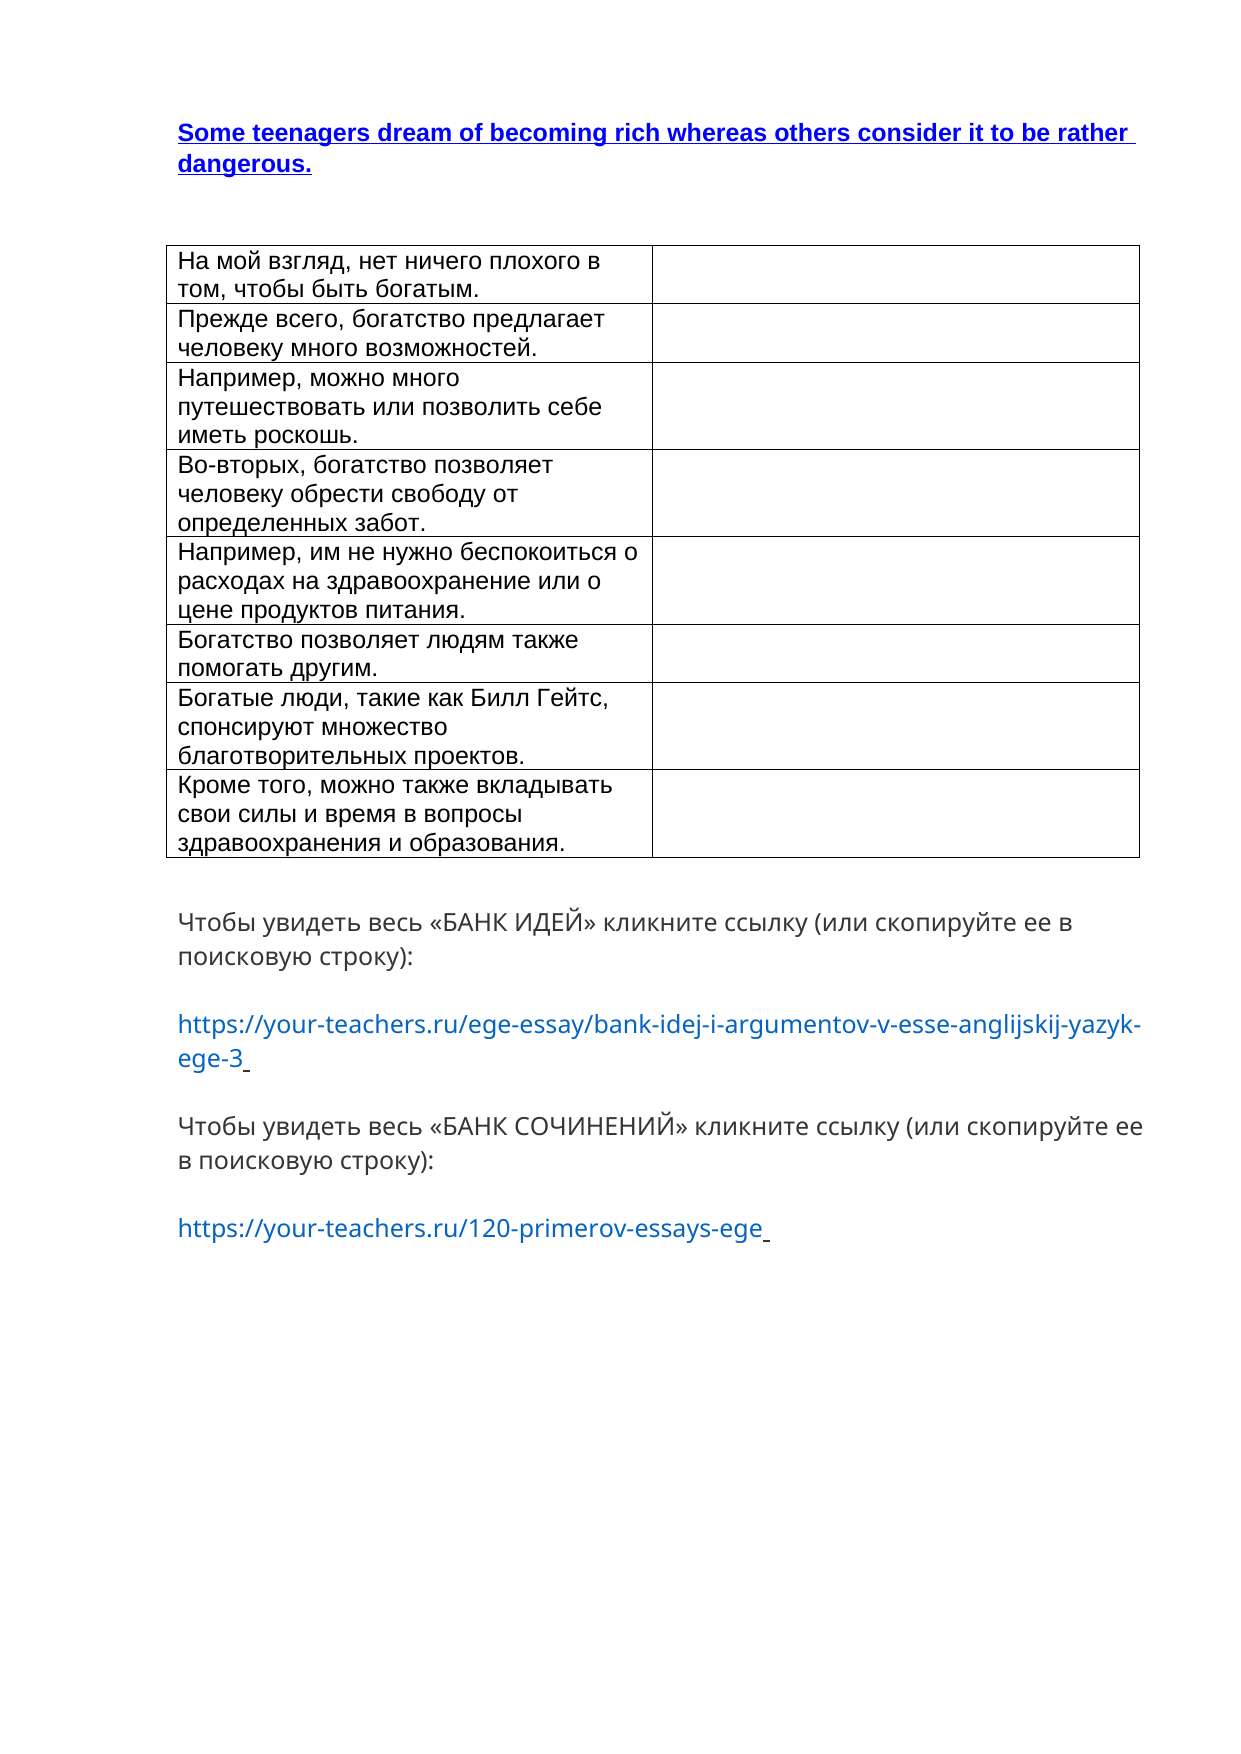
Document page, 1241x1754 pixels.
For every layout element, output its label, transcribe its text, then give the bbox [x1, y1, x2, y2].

table_cell [653, 683, 1139, 769]
text https://your-teachers.ru/120-primerov-essays-ege [177, 1211, 1152, 1245]
table_cell [653, 450, 1139, 536]
table_cell Во-вторых, богатство позволяет человеку обрести свободу от определенных забот. [167, 450, 652, 536]
text Чтобы увидеть весь «БАНК СОЧИНЕНИЙ» кликните ссылку (или скопируйте ее в поисковую строку): [177, 1109, 1152, 1177]
table_cell [653, 537, 1139, 623]
text https://your-teachers.ru/ege-essay/bank-idej-i-argumentov-v-esse-anglijskij-yazyk-ege-3 [177, 1007, 1152, 1075]
table_cell [653, 304, 1139, 362]
text Чтобы увидеть весь «БАНК ИДЕЙ» кликните ссылку (или скопируйте ее в поисковую строку): [177, 904, 1152, 973]
table_cell Например, им не нужно беспокоиться о расходах на здравоохранение или о цене продуктов питания. [167, 537, 652, 623]
table_header На мой взгляд, нет ничего плохого в том, чтобы быть богатым. [167, 246, 652, 303]
table_cell Богатство позволяет людям также помогать другим. [167, 625, 652, 682]
table_cell Богатые люди, такие как Билл Гейтс, спонсируют множество благотворительных проектов. [167, 683, 652, 769]
table_cell [653, 363, 1139, 449]
table_cell [653, 625, 1139, 682]
table_cell Кроме того, можно также вкладывать свои силы и время в вопросы здравоохранения и образования. [167, 770, 652, 857]
table_cell Например, можно много путешествовать или позволить себе иметь роскошь. [167, 363, 652, 449]
text Some teenagers dream of becoming rich whereas others consider it to be rather dangerous. [177, 118, 1152, 178]
table_cell [653, 770, 1139, 857]
table_cell Прежде всего, богатство предлагает человеку много возможностей. [167, 304, 652, 362]
table_header [653, 246, 1139, 303]
